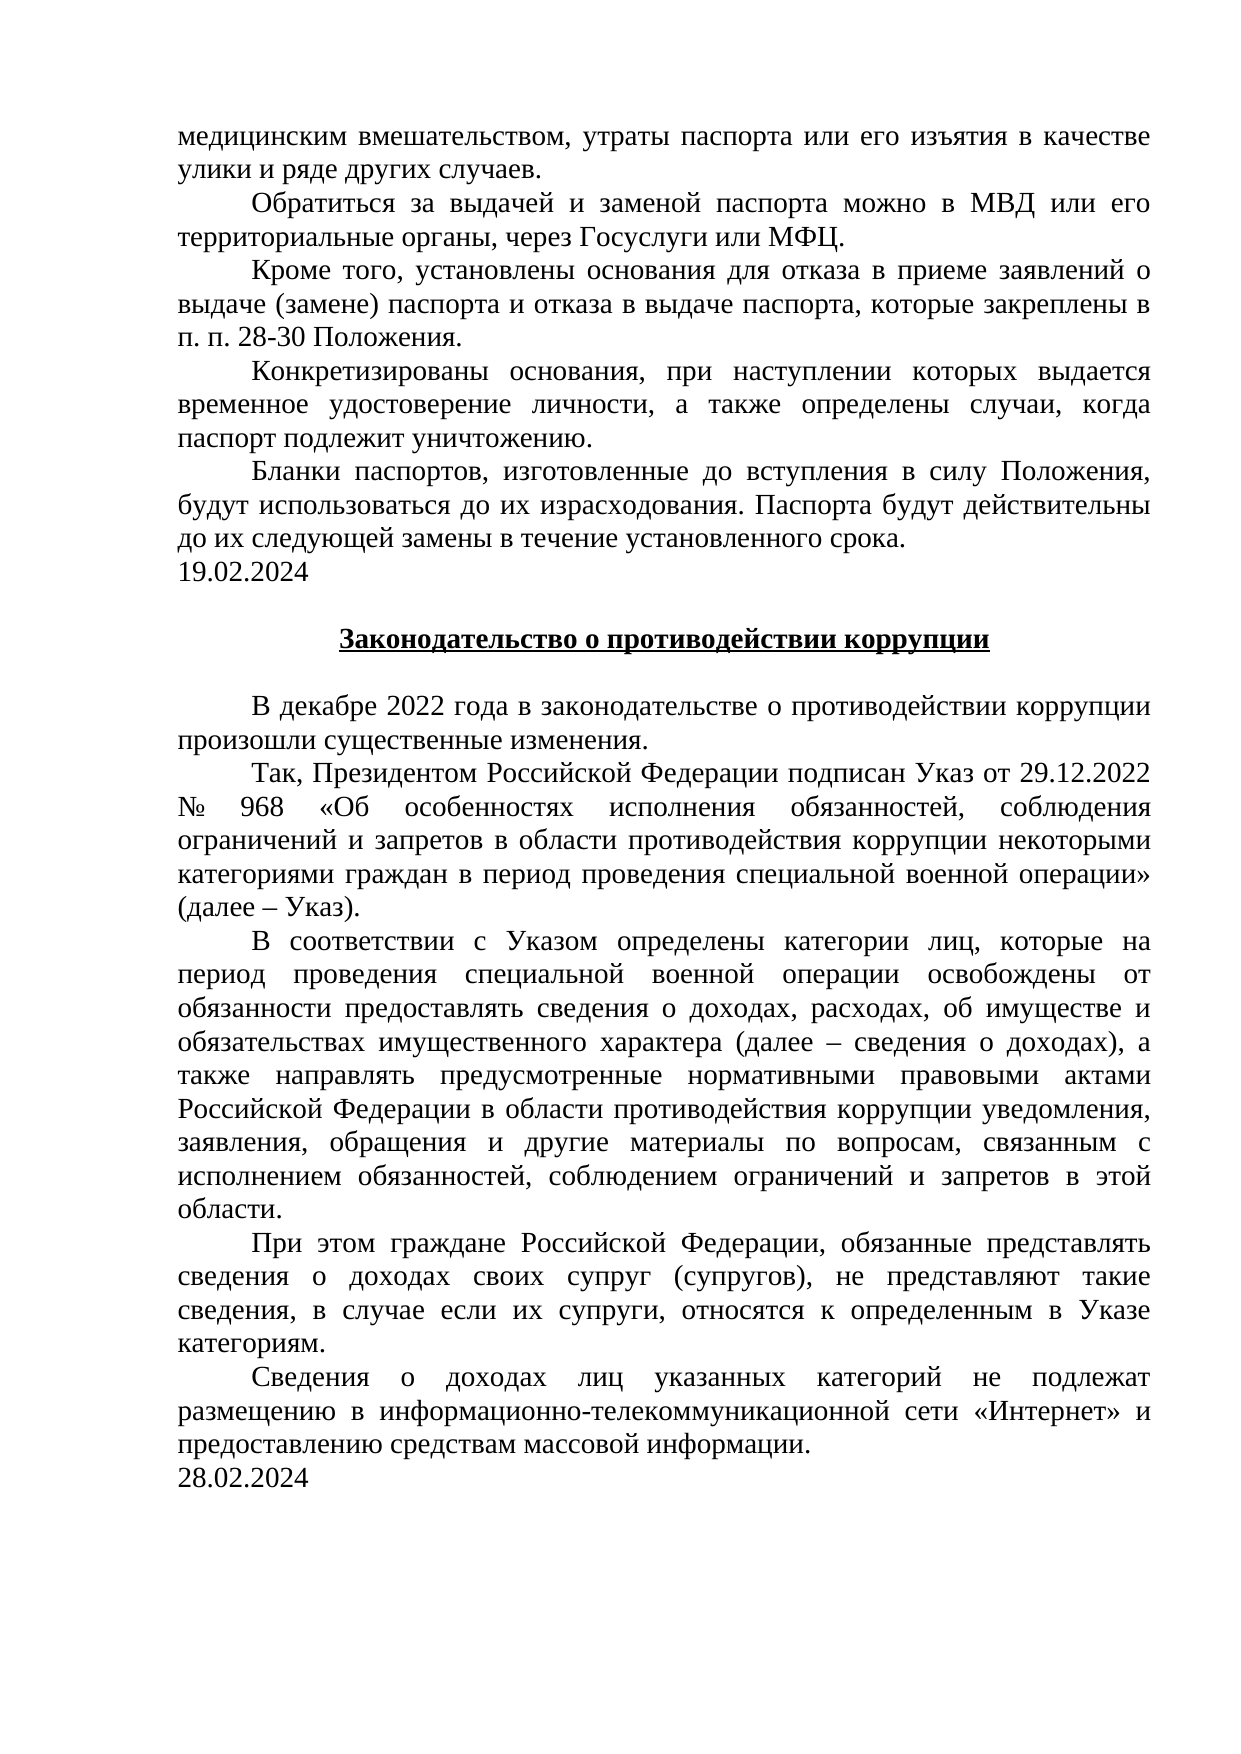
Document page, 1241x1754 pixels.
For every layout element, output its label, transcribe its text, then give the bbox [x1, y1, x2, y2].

text Обратиться за выдачей и заменой паспорта можно в МВД или его территориальные органы, через Госуслуги или МФЦ. [177, 185, 1152, 252]
text Бланки паспортов, изготовленные до вступления в силу Положения, будут использоваться до их израсходования. Паспорта будут действительны до их следующей замены в течение установленного срока. [177, 453, 1152, 554]
text При этом граждане Российской Федерации, обязанные представлять сведения о доходах своих супруг (супругов), не представляют такие сведения, в случае если их супруги, относятся к определенным в Указе категориям. [177, 1225, 1152, 1359]
text 28.02.2024 [177, 1460, 1152, 1493]
text 19.02.2024 [177, 554, 1152, 588]
text Кроме того, установлены основания для отказа в приеме заявлений о выдаче (замене) паспорта и отказа в выдаче паспорта, которые закреплены в п. п. 28-30 Положения. [177, 252, 1152, 353]
text Сведения о доходах лиц указанных категорий не подлежат размещению в информационно-телекоммуникационной сети «Интернет» и предоставлению средствам массовой информации. [177, 1359, 1152, 1460]
text В соответствии с Указом определены категории лиц, которые на период проведения специальной военной операции освобождены от обязанности предоставлять сведения о доходах, расходах, об имуществе и обязательствах имущественного характера (далее – сведения о доходах), а также направлять предусмотренные нормативными правовыми актами Российской Федерации в области противодействия коррупции уведомления, заявления, обращения и другие материалы по вопросам, связанным с исполнением обязанностей, соблюдением ограничений и запретов в этой области. [177, 923, 1152, 1225]
text Так, Президентом Российской Федерации подписан Указ от 29.12.2022 № 968 «Об особенностях исполнения обязанностей, соблюдения ограничений и запретов в области противодействия коррупции некоторыми категориями граждан в период проведения специальной военной операции» (далее – Указ). [177, 755, 1152, 923]
text Законодательство о противодействии коррупции [177, 621, 1152, 655]
text В декабре 2022 года в законодательстве о противодействии коррупции произошли существенные изменения. [177, 688, 1152, 755]
text Конкретизированы основания, при наступлении которых выдается временное удостоверение личности, а также определены случаи, когда паспорт подлежит уничтожению. [177, 353, 1152, 453]
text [177, 118, 1152, 185]
